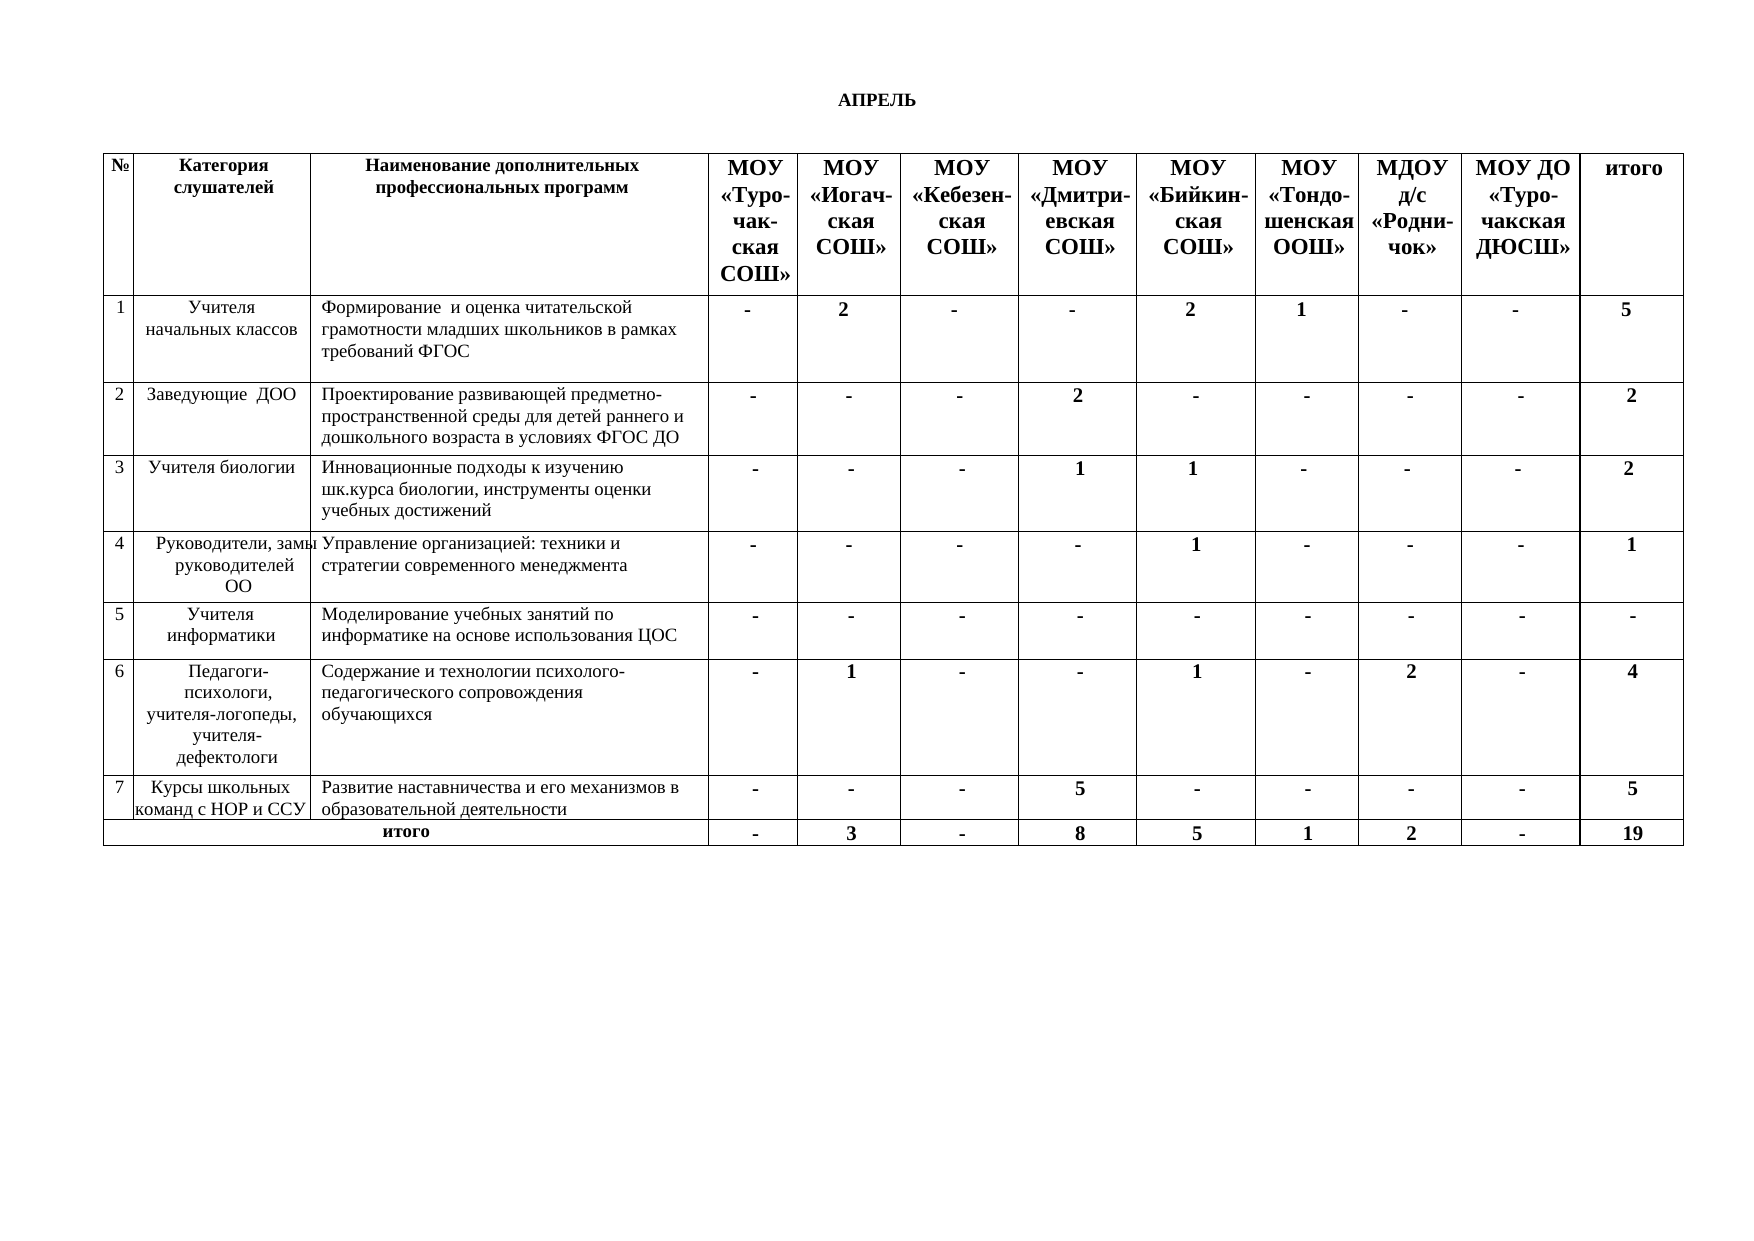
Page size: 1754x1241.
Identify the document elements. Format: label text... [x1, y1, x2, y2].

text АПРЕЛЬ [118, 88, 1636, 110]
table_cell - [1256, 660, 1358, 775]
table_cell - [1462, 296, 1579, 382]
table_header МДОУ д/с «Родни-чок» [1359, 154, 1461, 295]
table_cell - [1359, 383, 1461, 455]
table_cell - [798, 776, 900, 819]
table_cell Учителя биологии [134, 456, 310, 531]
table_cell - [709, 776, 797, 819]
table_cell 2 [1581, 383, 1683, 455]
table_cell - [1581, 603, 1683, 658]
table_cell Учителя начальных классов [134, 296, 310, 382]
table_cell - [901, 660, 1018, 775]
table_cell Содержание и технологии психолого-педагогического сопровождения обучающихся [311, 660, 708, 775]
table_cell - [1359, 296, 1461, 382]
table_cell - [709, 456, 797, 531]
table_cell - [798, 383, 900, 455]
table_cell 1 [1256, 296, 1358, 382]
table_header МОУ «Туро-чак- ская СОШ» [709, 154, 797, 295]
table_cell 8 [1019, 820, 1136, 844]
table_cell - [709, 532, 797, 602]
table_cell - [1256, 776, 1358, 819]
table_header Наименование дополнительных профессиональных программ [311, 154, 708, 295]
table_header МОУ «Иогач-ская СОШ» [798, 154, 900, 295]
table_cell Развитие наставничества и его механизмов в образовательной деятельности [311, 776, 708, 819]
table_header МОУ «Бийкин-ская СОШ» [1137, 154, 1255, 295]
table_cell - [1462, 820, 1579, 844]
table_cell 5 [1019, 776, 1136, 819]
table_cell - [709, 603, 797, 658]
table_cell 5 [1137, 820, 1255, 844]
table_cell - [1359, 776, 1461, 819]
table_cell - [901, 776, 1018, 819]
table_cell - [901, 532, 1018, 602]
table_cell 1 [1019, 456, 1136, 531]
table_cell 6 [104, 660, 133, 775]
table_cell - [901, 456, 1018, 531]
table_cell - [1359, 603, 1461, 658]
table_cell 2 [1137, 296, 1255, 382]
table_cell Педагоги-психологи, учителя-логопеды, учителя-дефектологи [134, 660, 310, 775]
table_cell Моделирование учебных занятий по информатике на основе использования ЦОС [311, 603, 708, 658]
table_cell 2 [1581, 456, 1683, 531]
table_cell 1 [1137, 532, 1255, 602]
table_cell 1 [1581, 532, 1683, 602]
table_cell 19 [1581, 820, 1683, 844]
table_cell Учителя информатики [134, 603, 310, 658]
table_cell - [901, 383, 1018, 455]
table_cell - [1137, 383, 1255, 455]
table_cell - [709, 820, 797, 844]
table_cell 7 [104, 776, 133, 819]
table_cell - [798, 603, 900, 658]
table_cell - [1359, 532, 1461, 602]
table_cell Формирование и оценка читательской грамотности младших школьников в рамках требований ФГОС [311, 296, 708, 382]
table_header № [104, 154, 133, 295]
table_cell - [1462, 660, 1579, 775]
table_cell 4 [1581, 660, 1683, 775]
table_cell - [901, 820, 1018, 844]
table_cell - [798, 532, 900, 602]
table_cell - [1256, 383, 1358, 455]
table_cell 1 [1137, 456, 1255, 531]
table_cell 5 [104, 603, 133, 658]
table_cell 1 [104, 296, 133, 382]
table_header МОУ «Тондо-шенская ООШ» [1256, 154, 1358, 295]
table_cell - [901, 603, 1018, 658]
table_cell - [1462, 383, 1579, 455]
table_cell Заведующие ДОО [134, 383, 310, 455]
table_cell - [709, 296, 797, 382]
table_cell 2 [1019, 383, 1136, 455]
table_cell Управление организацией: техники и стратегии современного менеджмента [311, 532, 708, 602]
table_cell - [1019, 532, 1136, 602]
table_header Категория слушателей [134, 154, 310, 295]
table_cell - [901, 296, 1018, 382]
table_cell 3 [798, 820, 900, 844]
table_header МОУ ДО «Туро-чакская ДЮСШ» [1462, 154, 1579, 295]
table_cell Курсы школьных команд с НОР и ССУ [134, 776, 310, 819]
table_cell 1 [1137, 660, 1255, 775]
table_cell - [1137, 603, 1255, 658]
table_cell - [1019, 660, 1136, 775]
table_cell - [1256, 532, 1358, 602]
table_cell - [1019, 296, 1136, 382]
table_cell - [1462, 603, 1579, 658]
table_cell 2 [104, 383, 133, 455]
table_cell - [709, 383, 797, 455]
table_cell 4 [104, 532, 133, 602]
table_cell - [1359, 456, 1461, 531]
table_header МОУ «Кебезен-ская СОШ» [901, 154, 1018, 295]
table_cell - [798, 456, 900, 531]
table_cell - [1256, 456, 1358, 531]
table_cell - [1019, 603, 1136, 658]
table_cell - [1462, 532, 1579, 602]
table_header МОУ «Дмитри-евская СОШ» [1019, 154, 1136, 295]
table_cell 2 [1359, 820, 1461, 844]
table_cell - [1256, 603, 1358, 658]
table_cell Инновационные подходы к изучению шк.курса биологии, инструменты оценки учебных достижений [311, 456, 708, 531]
table_cell итого [104, 820, 708, 844]
table_cell - [709, 660, 797, 775]
table_cell 5 [1581, 776, 1683, 819]
table_cell - [1137, 776, 1255, 819]
table_cell Руководители, замы руководителей ОО [134, 532, 310, 602]
table_cell 2 [1359, 660, 1461, 775]
table_cell Проектирование развивающей предметно-пространственной среды для детей раннего и дошкольного возраста в условиях ФГОС ДО [311, 383, 708, 455]
table_cell 1 [798, 660, 900, 775]
table_header итого [1581, 154, 1683, 295]
table_cell - [1462, 776, 1579, 819]
table_cell 2 [798, 296, 900, 382]
table_cell 3 [104, 456, 133, 531]
table_cell 5 [1581, 296, 1683, 382]
table_cell - [1462, 456, 1579, 531]
table_cell 1 [1256, 820, 1358, 844]
